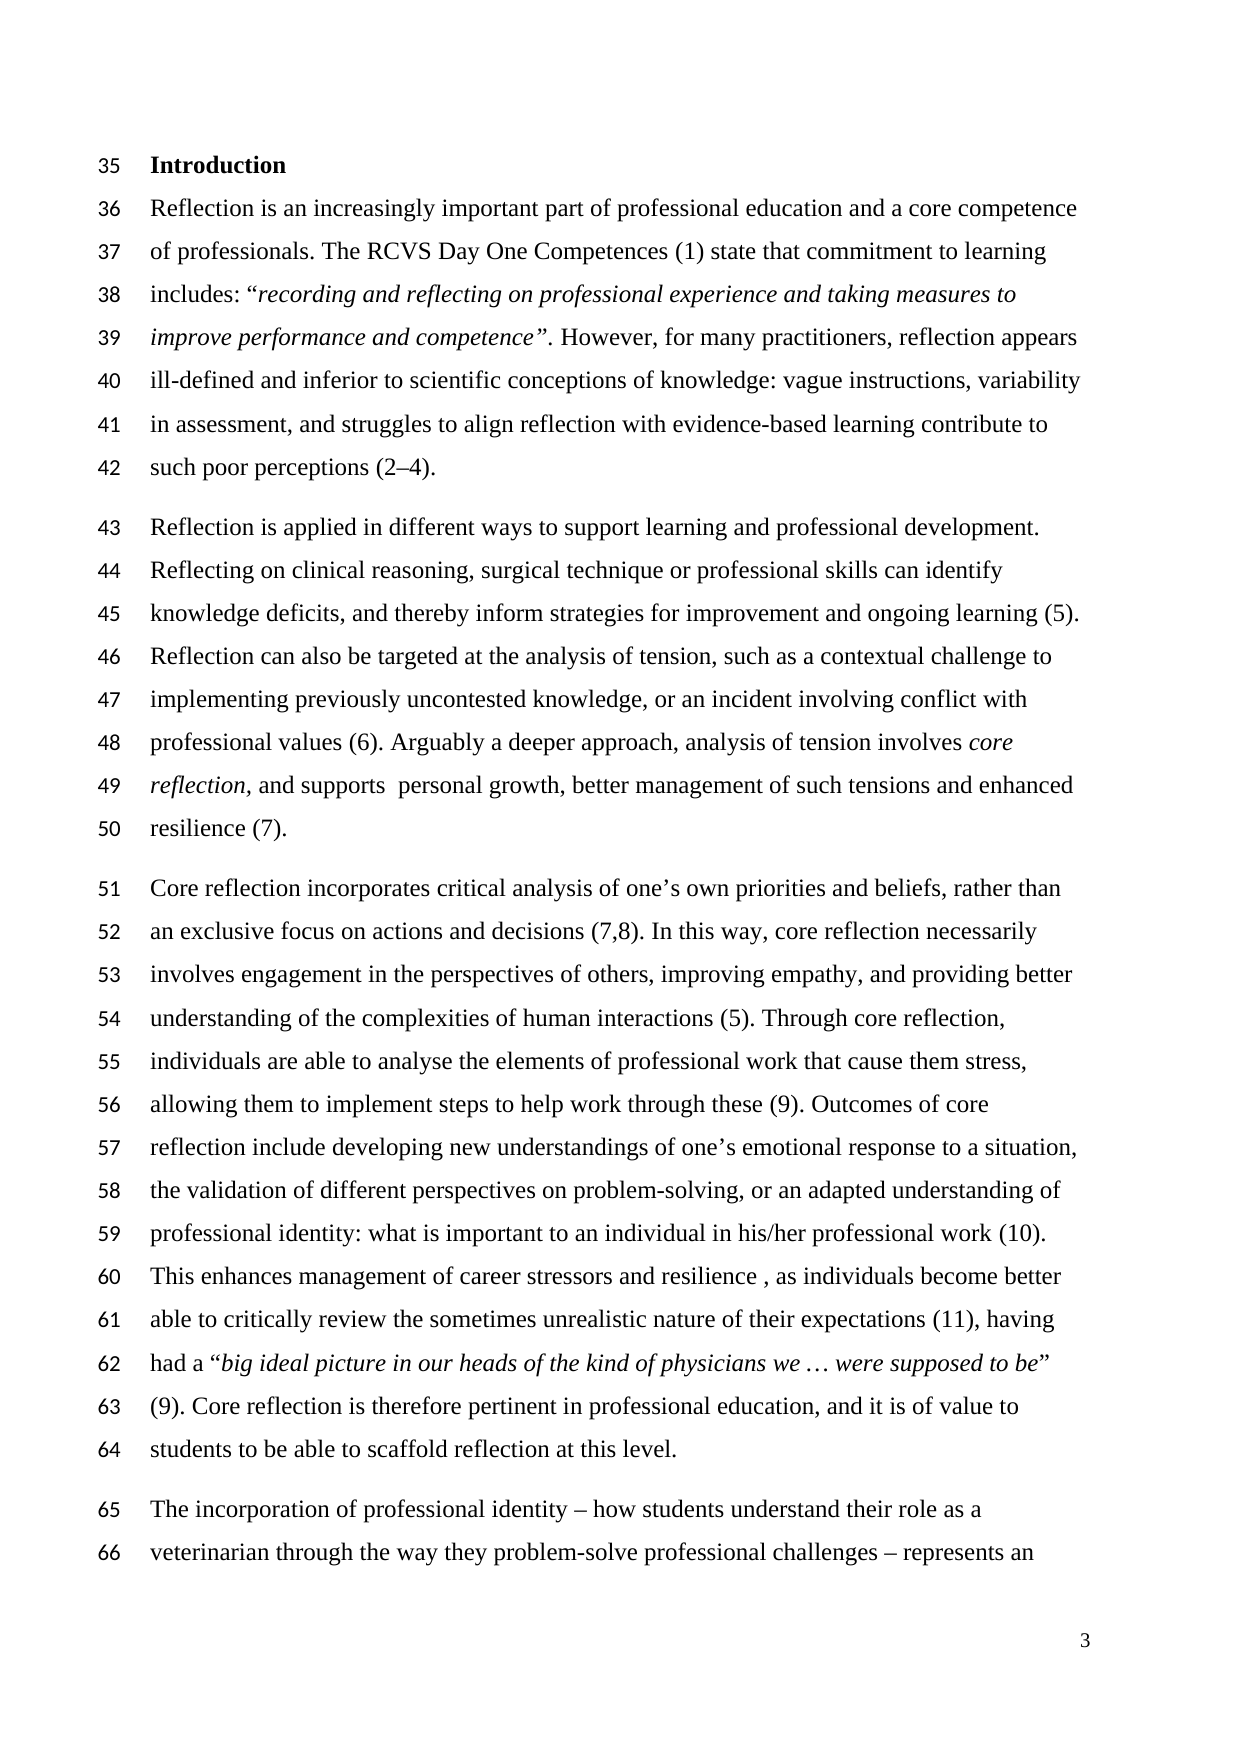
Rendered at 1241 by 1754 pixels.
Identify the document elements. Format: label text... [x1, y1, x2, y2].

text Reflection is an increasingly important part of professional education and a core competence of professionals. The RCVS Day One Competences (1) state that commitment to learning includes: “recording and reflecting on professional experience and taking measures to improve performance and competence”. However, for many practitioners, reflection appears ill-defined and inferior to scientific conceptions of knowledge: vague instructions, variability in assessment, and struggles to align reflection with evidence-based learning contribute to such poor perceptions (2–4). [150, 193, 1090, 481]
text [150, 1494, 1090, 1566]
text Introduction [150, 150, 1090, 179]
text Reflection is applied in different ways to support learning and professional development. Reflecting on clinical reasoning, surgical technique or professional skills can identify knowledge deficits, and thereby inform strategies for improvement and ongoing learning (5). Reflection can also be targeted at the analysis of tension, such as a contextual challenge to implementing previously uncontested knowledge, or an incident involving conflict with professional values (6). Arguably a deeper approach, analysis of tension involves core reflection, and supports personal growth, better management of such tensions and enhanced resilience (7). [150, 512, 1090, 842]
text Core reflection incorporates critical analysis of one’s own priorities and beliefs, rather than an exclusive focus on actions and decisions (7,8). In this way, core reflection necessarily involves engagement in the perspectives of others, improving empathy, and providing better understanding of the complexities of human interactions (5). Through core reflection, individuals are able to analyse the elements of professional work that cause them stress, allowing them to implement steps to help work through these (9). Outcomes of core reflection include developing new understandings of one’s emotional response to a situation, the validation of different perspectives on problem-solving, or an adapted understanding of professional identity: what is important to an individual in his/her professional work (10). This enhances management of career stressors and resilience , as individuals become better able to critically review the sometimes unrealistic nature of their expectations (11), having had a “big ideal picture in our heads of the kind of physicians we … were supposed to be” (9). Core reflection is therefore pertinent in professional education, and it is of value to students to be able to scaffold reflection at this level. [150, 873, 1090, 1463]
